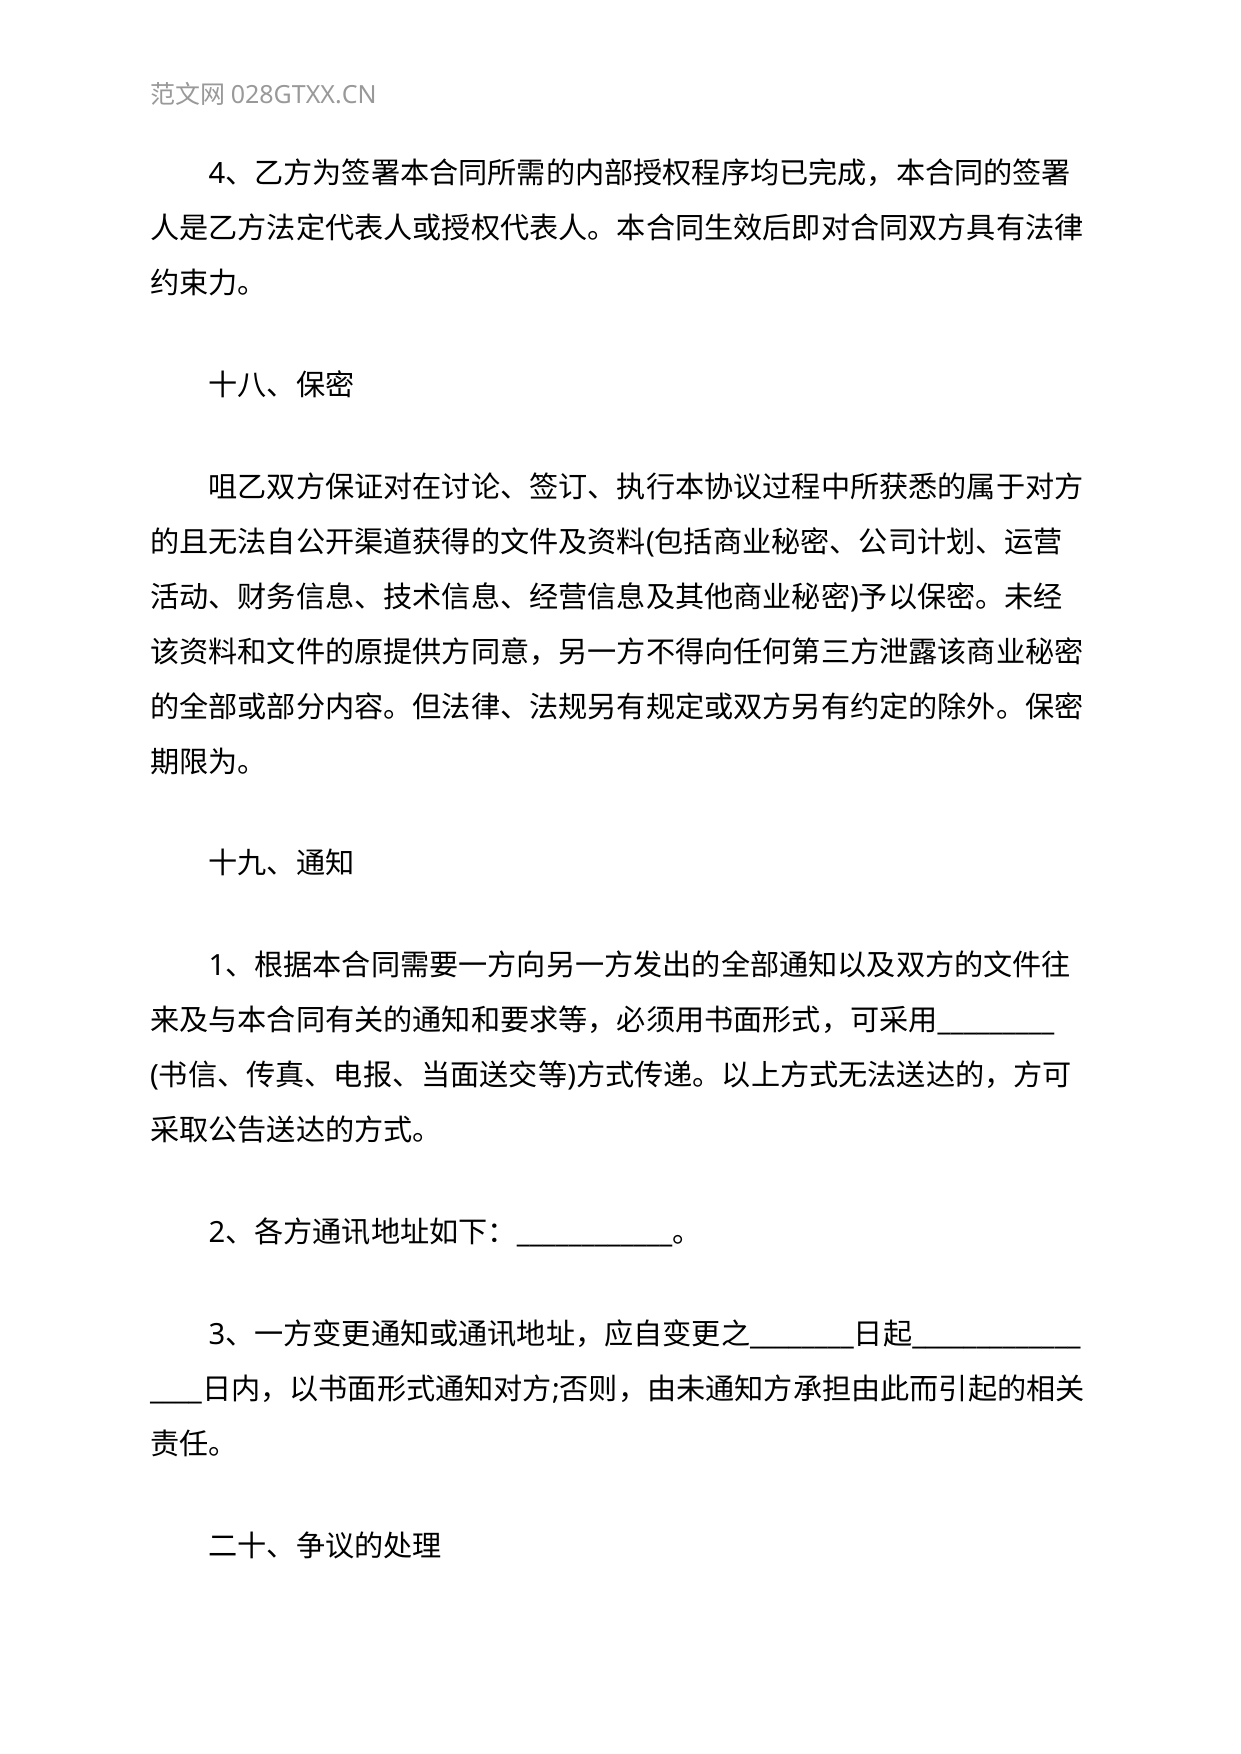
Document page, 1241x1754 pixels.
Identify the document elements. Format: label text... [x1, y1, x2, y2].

text 十九、通知 [150, 840, 1090, 882]
text 3、一方变更通知或通讯地址，应自变更之________日起_________________日内，以书面形式通知对方;否则，由未通知方承担由此而引起的相关责任。 [150, 1310, 1090, 1463]
text 2、各方通讯地址如下：____________。 [150, 1208, 1090, 1251]
text 4、乙方为签署本合同所需的内部授权程序均已完成，本合同的签署人是乙方法定代表人或授权代表人。本合同生效后即对合同双方具有法律约束力。 [150, 150, 1090, 302]
text 二十、争议的处理 [150, 1522, 1090, 1564]
text 1、根据本合同需要一方向另一方发出的全部通知以及双方的文件往来及与本合同有关的通知和要求等，必须用书面形式，可采用_________(书信、传真、电报、当面送交等)方式传递。以上方式无法送达的，方可采取公告送达的方式。 [150, 942, 1090, 1149]
text 咀乙双方保证对在讨论、签订、执行本协议过程中所获悉的属于对方的且无法自公开渠道获得的文件及资料(包括商业秘密、公司计划、运营活动、财务信息、技术信息、经营信息及其他商业秘密)予以保密。未经该资料和文件的原提供方同意，另一方不得向任何第三方泄露该商业秘密的全部或部分内容。但法律、法规另有规定或双方另有约定的除外。保密期限为。 [150, 463, 1090, 780]
text 十八、保密 [150, 362, 1090, 404]
